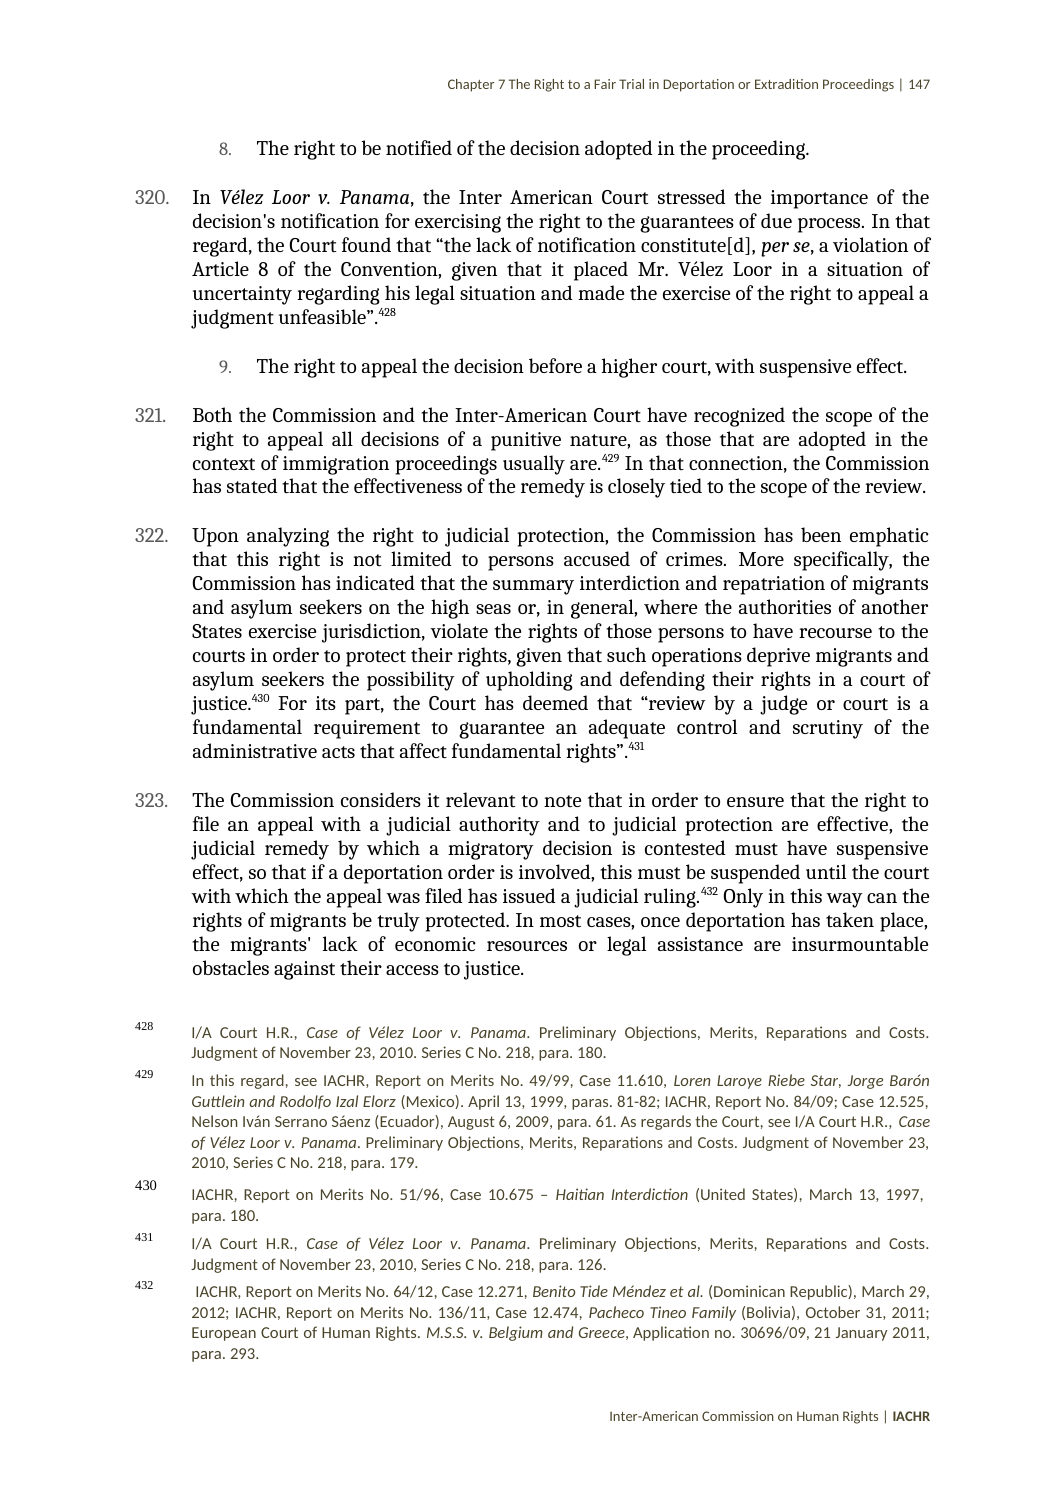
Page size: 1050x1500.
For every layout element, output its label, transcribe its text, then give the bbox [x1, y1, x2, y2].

text The right to appeal the decision before a higher court, with suspensive effect. [219, 354, 930, 378]
text The right to be notified of the decision adopted in the proceeding. [219, 137, 930, 161]
text In Vélez Loor v. Panama, the Inter American Court stressed the importance of the decision's notification for exercising the right to the guarantees of due process. In that regard, the Court found that “the lack of notification constitute[d], per se, a violation of Article 8 of the Convention, given that it placed Mr. Vélez Loor in a situation of uncertainty regarding his legal situation and made the exercise of the right to appeal a judgment unfeasible”. [135, 186, 930, 329]
text The Commission considers it relevant to note that in order to ensure that the right to file an appeal with a judicial authority and to judicial protection are effective, the judicial remedy by which a migratory decision is contested must have suspensive effect, so that if a deportation order is involved, this must be suspended until the court with which the appeal was filed has issued a judicial ruling. Only in this way can the rights of migrants be truly protected. In most cases, once deportation has taken place, the migrants' lack of economic resources or legal assistance are insurmountable obstacles against their access to justice. [135, 789, 930, 980]
text Both the Commission and the Inter-American Court have recognized the scope of the right to appeal all decisions of a punitive nature, as those that are adopted in the context of immigration proceedings usually are. In that connection, the Commission has stated that the effectiveness of the remedy is closely tied to the scope of the review. [135, 403, 930, 499]
text Upon analyzing the right to judicial protection, the Commission has been emphatic that this right is not limited to persons accused of crimes. More specifically, the Commission has indicated that the summary interdiction and repatriation of migrants and asylum seekers on the high seas or, in general, where the authorities of another States exercise jurisdiction, violate the rights of those persons to have recourse to the courts in order to protect their rights, given that such operations deprive migrants and asylum seekers the possibility of upholding and defending their rights in a court of justice. For its part, the Court has deemed that “review by a judge or court is a fundamental requirement to guarantee an adequate control and scrutiny of the administrative acts that affect fundamental rights”. [135, 524, 930, 764]
